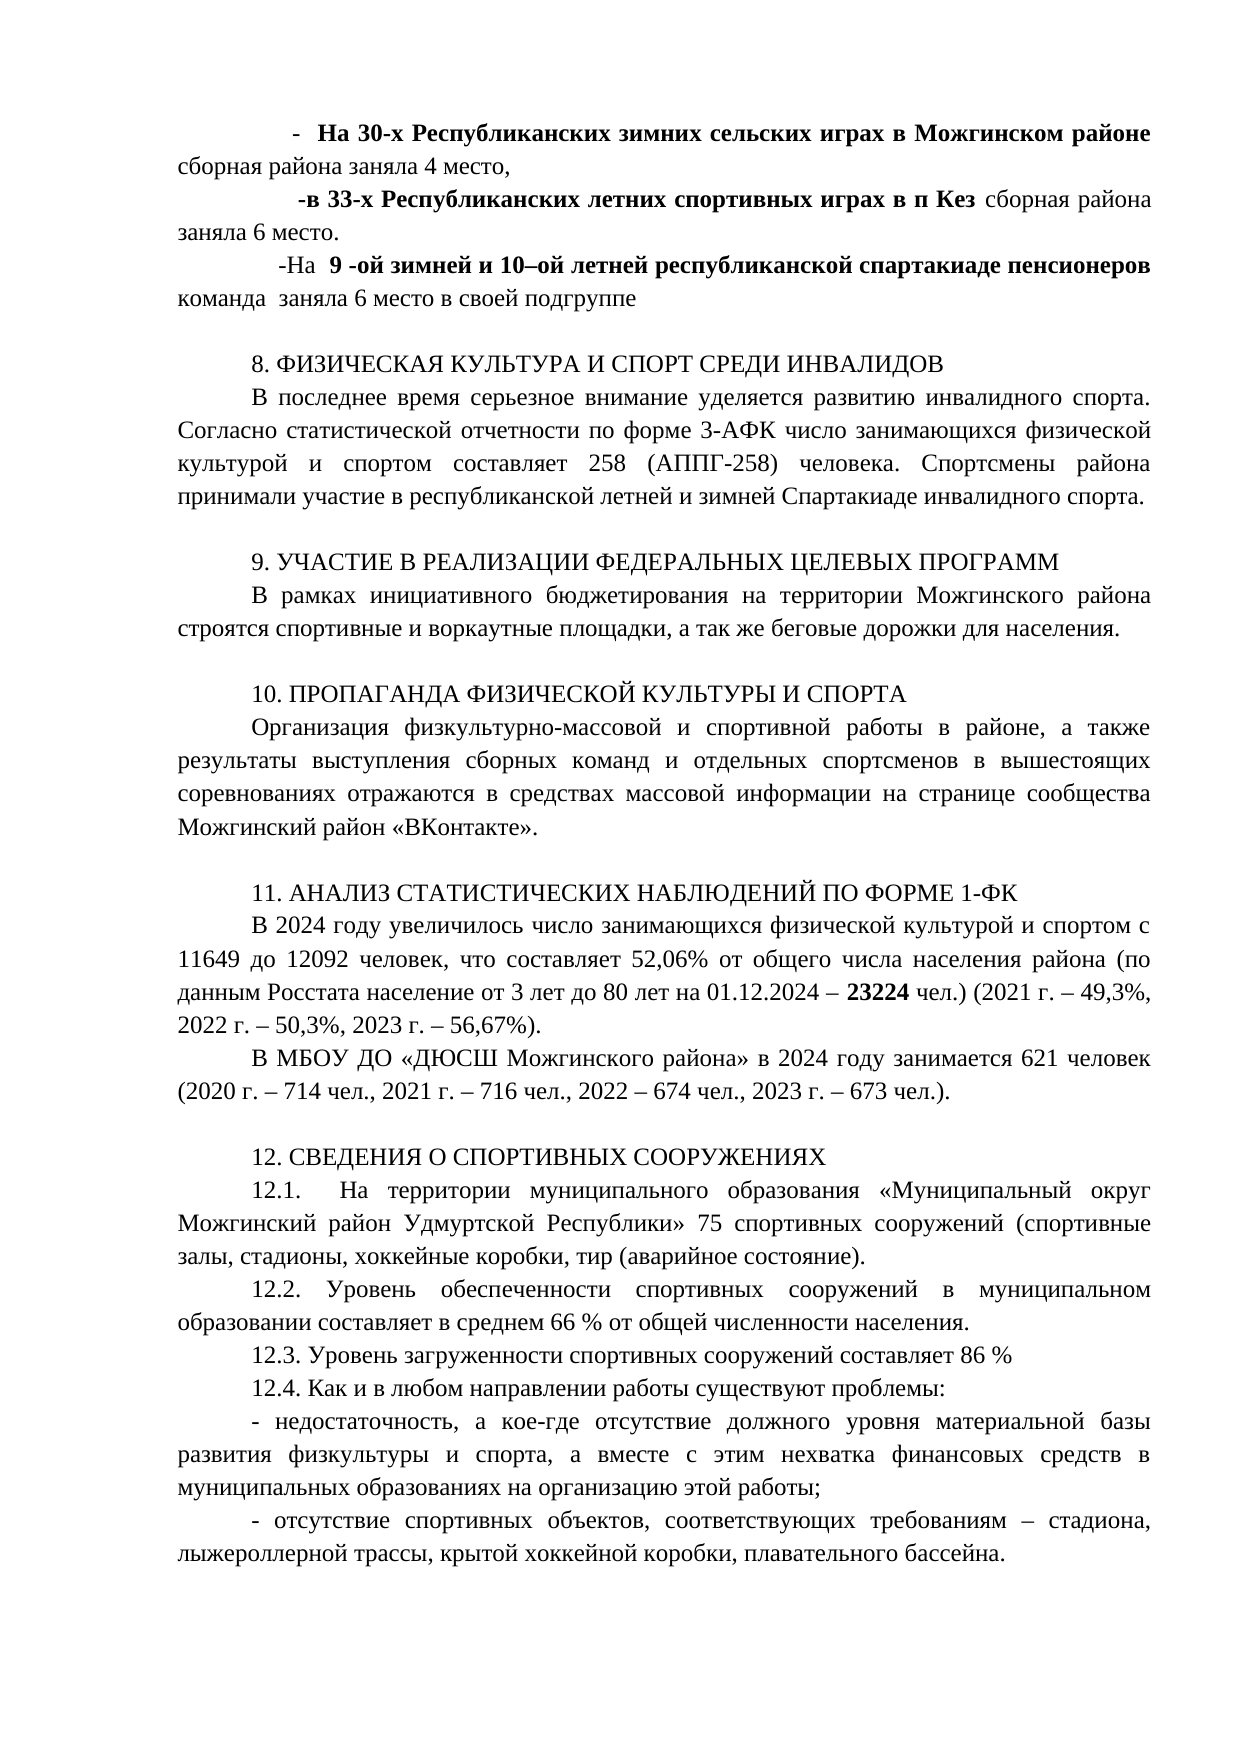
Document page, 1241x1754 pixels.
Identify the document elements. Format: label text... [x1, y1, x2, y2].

text - На 30-х Республиканских зимних сельских играх в Можгинском районе сборная района заняла 4 место, [177, 118, 1152, 180]
text 12.4. Как и в любом направлении работы существуют проблемы: [177, 1373, 1152, 1402]
text В МБОУ ДО «ДЮСШ Можгинского района» в 2024 году занимается 621 человек (2020 г. – 714 чел., 2021 г. – 716 чел., 2022 – 674 чел., 2023 г. – 673 чел.). [177, 1043, 1152, 1104]
text В 2024 году увеличилось число занимающихся физической культурой и спортом с 11649 до 12092 человек, что составляет 52,06% от общего числа населения района (по данным Росстата население от 3 лет до 80 лет на 01.12.2024 – 23224 чел.) (2021 г. – 49,3%, 2022 г. – 50,3%, 2023 г. – 56,67%). [177, 911, 1152, 1038]
text 12.3. Уровень загруженности спортивных сооружений составляет 86 % [177, 1340, 1152, 1369]
text - отсутствие спортивных объектов, соответствующих требованиям – стадиона, лыжероллерной трассы, крытой хоккейной коробки, плавательного бассейна. [177, 1505, 1152, 1567]
text В рамках инициативного бюджетирования на территории Можгинского района строятся спортивные и воркаутные площадки, а так же беговые дорожки для населения. [177, 580, 1152, 642]
text В последнее время серьезное внимание уделяется развитию инвалидного спорта. Согласно статистической отчетности по форме 3-АФК число занимающихся физической культурой и спортом составляет 258 (АППГ-258) человека. Спортсмены района принимали участие в республиканской летней и зимней Спартакиаде инвалидного спорта. [177, 382, 1152, 510]
text 9. УЧАСТИЕ В РЕАЛИЗАЦИИ ФЕДЕРАЛЬНЫХ ЦЕЛЕВЫХ ПРОГРАММ [177, 547, 1152, 576]
text 12.2. Уровень обеспеченности спортивных сооружений в муниципальном образовании составляет в среднем 66 % от общей численности населения. [177, 1274, 1152, 1336]
text 11. АНАЛИЗ СТАТИСТИЧЕСКИХ НАБЛЮДЕНИЙ ПО ФОРМЕ 1-ФК [177, 878, 1152, 906]
text 8. ФИЗИЧЕСКАЯ КУЛЬТУРА И СПОРТ СРЕДИ ИНВАЛИДОВ [177, 349, 1152, 378]
text -в 33-х Республиканских летних спортивных играх в п Кез сборная района заняла 6 место. [177, 184, 1152, 246]
text -На 9 -ой зимней и 10–ой летней республиканской спартакиаде пенсионеров команда заняла 6 место в своей подгруппе [177, 250, 1152, 312]
text - недостаточность, а кое-где отсутствие должного уровня материальной базы развития физкультуры и спорта, а вместе с этим нехватка финансовых средств в муниципальных образованиях на организацию этой работы; [177, 1406, 1152, 1501]
text 10. ПРОПАГАНДА ФИЗИЧЕСКОЙ КУЛЬТУРЫ И СПОРТА [177, 679, 1152, 708]
text 12.1. На территории муниципального образования «Муниципальный округ Можгинский район Удмуртской Республики» 75 спортивных сооружений (спортивные залы, стадионы, хоккейные коробки, тир (аварийное состояние). [177, 1175, 1152, 1269]
text 12. СВЕДЕНИЯ О СПОРТИВНЫХ СООРУЖЕНИЯХ [177, 1142, 1152, 1171]
text Организация физкультурно-массовой и спортивной работы в районе, а также результаты выступления сборных команд и отдельных спортсменов в вышестоящих соревнованиях отражаются в средствах массовой информации на странице сообщества Можгинский район «ВКонтакте». [177, 712, 1152, 840]
